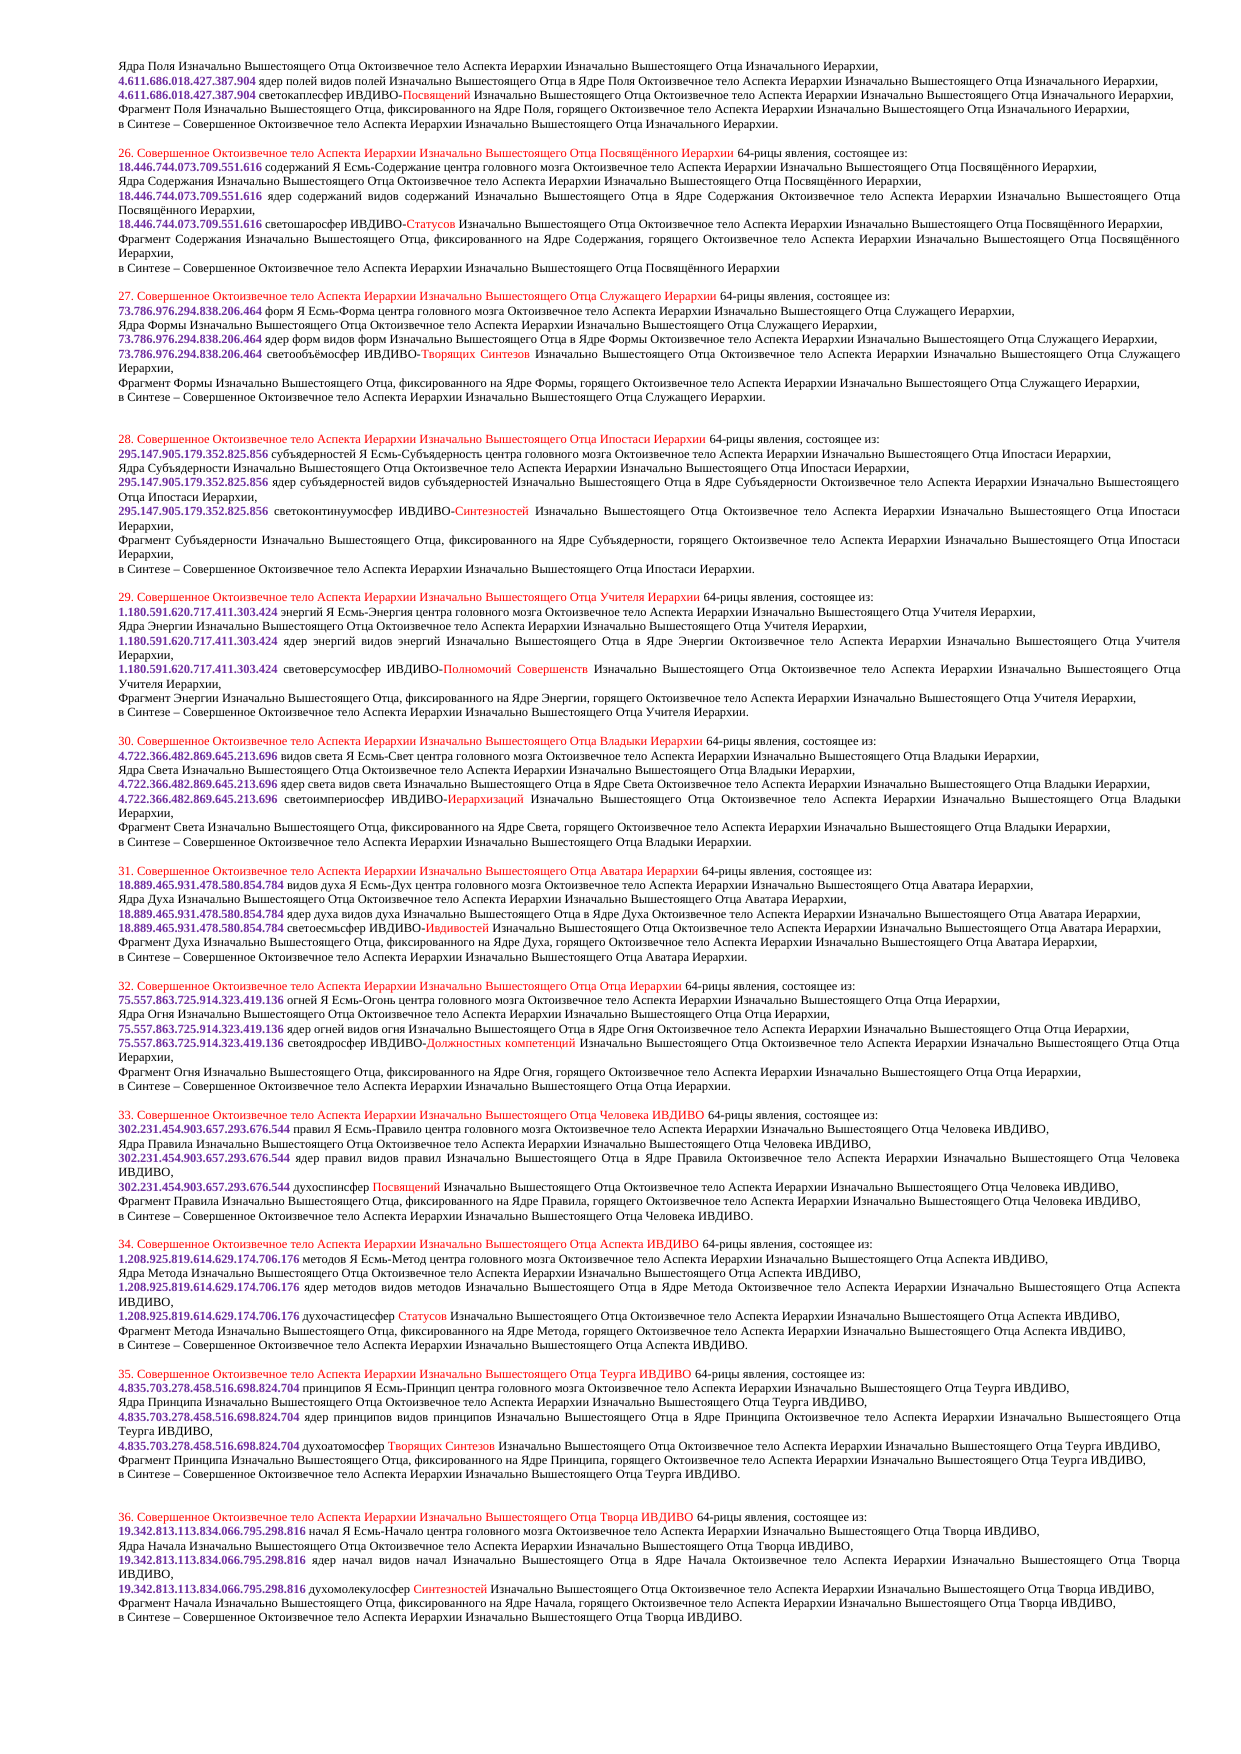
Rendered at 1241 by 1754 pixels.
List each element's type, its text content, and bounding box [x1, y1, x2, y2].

text Фрагмент Света Изначально Вышестоящего Отца, фиксированного на Ядре Света, горящего Октоизвечное тело Аспекта Иерархии Изначально Вышестоящего Отца Владыки Иерархии, [118, 820, 1181, 834]
text Фрагмент Субъядерности Изначально Вышестоящего Отца, фиксированного на Ядре Субъядерности, горящего Октоизвечное тело Аспекта Иерархии Изначально Вышестоящего Отца Ипостаси Иерархии, [118, 533, 1181, 561]
text 1.208.925.819.614.629.174.706.176 методов Я Есмь-Метод центра головного мозга Октоизвечное тело Аспекта Иерархии Изначально Вышестоящего Отца Аспекта ИВДИВО, [118, 1251, 1181, 1266]
text 34. Совершенное Октоизвечное тело Аспекта Иерархии Изначально Вышестоящего Отца Аспекта ИВДИВО 64-рицы явления, состоящее из: [118, 1237, 1181, 1251]
text 302.231.454.903.657.293.676.544 правил Я Есмь-Правило центра головного мозга Октоизвечное тело Аспекта Иерархии Изначально Вышестоящего Отца Человека ИВДИВО, [118, 1122, 1181, 1136]
text 4.611.686.018.427.387.904 светокаплесфер ИВДИВО-Посвящений Изначально Вышестоящего Отца Октоизвечное тело Аспекта Иерархии Изначально Вышестоящего Отца Изначального Иерархии, [118, 88, 1181, 102]
text в Синтезе – Совершенное Октоизвечное тело Аспекта Иерархии Изначально Вышестоящего Отца Аспекта ИВДИВО. [118, 1338, 1181, 1352]
text 295.147.905.179.352.825.856 субъядерностей Я Есмь-Субъядерность центра головного мозга Октоизвечное тело Аспекта Иерархии Изначально Вышестоящего Отца Ипостаси Иерархии, [118, 446, 1181, 461]
text 29. Совершенное Октоизвечное тело Аспекта Иерархии Изначально Вышестоящего Отца Учителя Иерархии 64-рицы явления, состоящее из: [118, 590, 1181, 604]
text 28. Совершенное Октоизвечное тело Аспекта Иерархии Изначально Вышестоящего Отца Ипостаси Иерархии 64-рицы явления, состоящее из: [118, 432, 1181, 446]
text Фрагмент Правила Изначально Вышестоящего Отца, фиксированного на Ядре Правила, горящего Октоизвечное тело Аспекта Иерархии Изначально Вышестоящего Отца Человека ИВДИВО, [118, 1194, 1181, 1208]
text в Синтезе – Совершенное Октоизвечное тело Аспекта Иерархии Изначально Вышестоящего Отца Теурга ИВДИВО. [118, 1467, 1181, 1481]
text Ядра Света Изначально Вышестоящего Отца Октоизвечное тело Аспекта Иерархии Изначально Вышестоящего Отца Владыки Иерархии, [118, 763, 1181, 777]
text в Синтезе – Совершенное Октоизвечное тело Аспекта Иерархии Изначально Вышестоящего Отца Аватара Иерархии. [118, 949, 1181, 964]
text 18.446.744.073.709.551.616 содержаний Я Есмь-Содержание центра головного мозга Октоизвечное тело Аспекта Иерархии Изначально Вышестоящего Отца Посвящённого Иерархии, [118, 160, 1181, 174]
text 27. Совершенное Октоизвечное тело Аспекта Иерархии Изначально Вышестоящего Отца Служащего Иерархии 64-рицы явления, состоящее из: [118, 289, 1181, 303]
text 295.147.905.179.352.825.856 светоконтинуумосфер ИВДИВО-Синтезностей Изначально Вышестоящего Отца Октоизвечное тело Аспекта Иерархии Изначально Вышестоящего Отца Ипостаси Иерархии, [118, 504, 1181, 533]
text 31. Совершенное Октоизвечное тело Аспекта Иерархии Изначально Вышестоящего Отца Аватара Иерархии 64-рицы явления, состоящее из: [118, 863, 1181, 878]
text в Синтезе – Совершенное Октоизвечное тело Аспекта Иерархии Изначально Вышестоящего Отца Изначального Иерархии. [118, 117, 1181, 131]
text 18.446.744.073.709.551.616 ядер содержаний видов содержаний Изначально Вышестоящего Отца в Ядре Содержания Октоизвечное тело Аспекта Иерархии Изначально Вышестоящего Отца Посвящённого Иерархии, [118, 188, 1181, 217]
text Ядра Энергии Изначально Вышестоящего Отца Октоизвечное тело Аспекта Иерархии Изначально Вышестоящего Отца Учителя Иерархии, [118, 619, 1181, 633]
text Фрагмент Начала Изначально Вышестоящего Отца, фиксированного на Ядре Начала, горящего Октоизвечное тело Аспекта Иерархии Изначально Вышестоящего Отца Творца ИВДИВО, [118, 1596, 1181, 1610]
text 19.342.813.113.834.066.795.298.816 ядер начал видов начал Изначально Вышестоящего Отца в Ядре Начала Октоизвечное тело Аспекта Иерархии Изначально Вышестоящего Отца Творца ИВДИВО, [118, 1553, 1181, 1581]
text 18.446.744.073.709.551.616 светошаросфер ИВДИВО-Статусов Изначально Вышестоящего Отца Октоизвечное тело Аспекта Иерархии Изначально Вышестоящего Отца Посвящённого Иерархии, [118, 217, 1181, 232]
text Ядра Поля Изначально Вышестоящего Отца Октоизвечное тело Аспекта Иерархии Изначально Вышестоящего Отца Изначального Иерархии, [118, 59, 1181, 73]
text в Синтезе – Совершенное Октоизвечное тело Аспекта Иерархии Изначально Вышестоящего Отца Владыки Иерархии. [118, 834, 1181, 849]
text 4.722.366.482.869.645.213.696 светоимпериосфер ИВДИВО-Иерархизаций Изначально Вышестоящего Отца Октоизвечное тело Аспекта Иерархии Изначально Вышестоящего Отца Владыки Иерархии, [118, 791, 1181, 820]
text 19.342.813.113.834.066.795.298.816 начал Я Есмь-Начало центра головного мозга Октоизвечное тело Аспекта Иерархии Изначально Вышестоящего Отца Творца ИВДИВО, [118, 1524, 1181, 1538]
text в Синтезе – Совершенное Октоизвечное тело Аспекта Иерархии Изначально Вышестоящего Отца Учителя Иерархии. [118, 705, 1181, 719]
text 1.208.925.819.614.629.174.706.176 ядер методов видов методов Изначально Вышестоящего Отца в Ядре Метода Октоизвечное тело Аспекта Иерархии Изначально Вышестоящего Отца Аспекта ИВДИВО, [118, 1280, 1181, 1309]
text Фрагмент Метода Изначально Вышестоящего Отца, фиксированного на Ядре Метода, горящего Октоизвечное тело Аспекта Иерархии Изначально Вышестоящего Отца Аспекта ИВДИВО, [118, 1323, 1181, 1338]
text Фрагмент Поля Изначально Вышестоящего Отца, фиксированного на Ядре Поля, горящего Октоизвечное тело Аспекта Иерархии Изначально Вышестоящего Отца Изначального Иерархии, [118, 102, 1181, 117]
text 73.786.976.294.838.206.464 светообъёмосфер ИВДИВО-Творящих Синтезов Изначально Вышестоящего Отца Октоизвечное тело Аспекта Иерархии Изначально Вышестоящего Отца Служащего Иерархии, [118, 347, 1181, 375]
text 4.611.686.018.427.387.904 ядер полей видов полей Изначально Вышестоящего Отца в Ядре Поля Октоизвечное тело Аспекта Иерархии Изначально Вышестоящего Отца Изначального Иерархии, [118, 73, 1181, 88]
text 18.889.465.931.478.580.854.784 ядер духа видов духа Изначально Вышестоящего Отца в Ядре Духа Октоизвечное тело Аспекта Иерархии Изначально Вышестоящего Отца Аватара Иерархии, [118, 906, 1181, 921]
text в Синтезе – Совершенное Октоизвечное тело Аспекта Иерархии Изначально Вышестоящего Отца Творца ИВДИВО. [118, 1610, 1181, 1624]
text в Синтезе – Совершенное Октоизвечное тело Аспекта Иерархии Изначально Вышестоящего Отца Посвящённого Иерархии [118, 260, 1181, 275]
text 1.180.591.620.717.411.303.424 ядер энергий видов энергий Изначально Вышестоящего Отца в Ядре Энергии Октоизвечное тело Аспекта Иерархии Изначально Вышестоящего Отца Учителя Иерархии, [118, 633, 1181, 662]
text в Синтезе – Совершенное Октоизвечное тело Аспекта Иерархии Изначально Вышестоящего Отца Отца Иерархии. [118, 1079, 1181, 1093]
text 295.147.905.179.352.825.856 ядер субъядерностей видов субъядерностей Изначально Вышестоящего Отца в Ядре Субъядерности Октоизвечное тело Аспекта Иерархии Изначально Вышестоящего Отца Ипостаси Иерархии, [118, 475, 1181, 504]
text 1.180.591.620.717.411.303.424 световерсумосфер ИВДИВО-Полномочий Совершенств Изначально Вышестоящего Отца Октоизвечное тело Аспекта Иерархии Изначально Вышестоящего Отца Учителя Иерархии, [118, 662, 1181, 691]
text 26. Совершенное Октоизвечное тело Аспекта Иерархии Изначально Вышестоящего Отца Посвящённого Иерархии 64-рицы явления, состоящее из: [118, 145, 1181, 160]
text 73.786.976.294.838.206.464 форм Я Есмь-Форма центра головного мозга Октоизвечное тело Аспекта Иерархии Изначально Вышестоящего Отца Служащего Иерархии, [118, 303, 1181, 318]
text 18.889.465.931.478.580.854.784 светоесмьсфер ИВДИВО-Ивдивостей Изначально Вышестоящего Отца Октоизвечное тело Аспекта Иерархии Изначально Вышестоящего Отца Аватара Иерархии, [118, 921, 1181, 935]
text Ядра Субъядерности Изначально Вышестоящего Отца Октоизвечное тело Аспекта Иерархии Изначально Вышестоящего Отца Ипостаси Иерархии, [118, 461, 1181, 475]
text 4.722.366.482.869.645.213.696 видов света Я Есмь-Свет центра головного мозга Октоизвечное тело Аспекта Иерархии Изначально Вышестоящего Отца Владыки Иерархии, [118, 748, 1181, 763]
text Ядра Духа Изначально Вышестоящего Отца Октоизвечное тело Аспекта Иерархии Изначально Вышестоящего Отца Аватара Иерархии, [118, 892, 1181, 906]
text 4.835.703.278.458.516.698.824.704 принципов Я Есмь-Принцип центра головного мозга Октоизвечное тело Аспекта Иерархии Изначально Вышестоящего Отца Теурга ИВДИВО, [118, 1381, 1181, 1395]
text Фрагмент Огня Изначально Вышестоящего Отца, фиксированного на Ядре Огня, горящего Октоизвечное тело Аспекта Иерархии Изначально Вышестоящего Отца Отца Иерархии, [118, 1064, 1181, 1079]
text в Синтезе – Совершенное Октоизвечное тело Аспекта Иерархии Изначально Вышестоящего Отца Ипостаси Иерархии. [118, 561, 1181, 576]
text 4.835.703.278.458.516.698.824.704 ядер принципов видов принципов Изначально Вышестоящего Отца в Ядре Принципа Октоизвечное тело Аспекта Иерархии Изначально Вышестоящего Отца Теурга ИВДИВО, [118, 1409, 1181, 1438]
text Фрагмент Формы Изначально Вышестоящего Отца, фиксированного на Ядре Формы, горящего Октоизвечное тело Аспекта Иерархии Изначально Вышестоящего Отца Служащего Иерархии, [118, 375, 1181, 390]
text Ядра Содержания Изначально Вышестоящего Отца Октоизвечное тело Аспекта Иерархии Изначально Вышестоящего Отца Посвящённого Иерархии, [118, 174, 1181, 188]
text 32. Совершенное Октоизвечное тело Аспекта Иерархии Изначально Вышестоящего Отца Отца Иерархии 64-рицы явления, состоящее из: [118, 978, 1181, 993]
text 4.835.703.278.458.516.698.824.704 духоатомосфер Творящих Синтезов Изначально Вышестоящего Отца Октоизвечное тело Аспекта Иерархии Изначально Вышестоящего Отца Теурга ИВДИВО, [118, 1438, 1181, 1453]
text 18.889.465.931.478.580.854.784 видов духа Я Есмь-Дух центра головного мозга Октоизвечное тело Аспекта Иерархии Изначально Вышестоящего Отца Аватара Иерархии, [118, 878, 1181, 892]
text 75.557.863.725.914.323.419.136 огней Я Есмь-Огонь центра головного мозга Октоизвечное тело Аспекта Иерархии Изначально Вышестоящего Отца Отца Иерархии, [118, 993, 1181, 1007]
text 1.208.925.819.614.629.174.706.176 духочастицесфер Статусов Изначально Вышестоящего Отца Октоизвечное тело Аспекта Иерархии Изначально Вышестоящего Отца Аспекта ИВДИВО, [118, 1309, 1181, 1323]
text в Синтезе – Совершенное Октоизвечное тело Аспекта Иерархии Изначально Вышестоящего Отца Служащего Иерархии. [118, 390, 1181, 404]
text Фрагмент Духа Изначально Вышестоящего Отца, фиксированного на Ядре Духа, горящего Октоизвечное тело Аспекта Иерархии Изначально Вышестоящего Отца Аватара Иерархии, [118, 935, 1181, 949]
text 19.342.813.113.834.066.795.298.816 духомолекулосфер Синтезностей Изначально Вышестоящего Отца Октоизвечное тело Аспекта Иерархии Изначально Вышестоящего Отца Творца ИВДИВО, [118, 1581, 1181, 1596]
text 4.722.366.482.869.645.213.696 ядер света видов света Изначально Вышестоящего Отца в Ядре Света Октоизвечное тело Аспекта Иерархии Изначально Вышестоящего Отца Владыки Иерархии, [118, 777, 1181, 791]
text 36. Совершенное Октоизвечное тело Аспекта Иерархии Изначально Вышестоящего Отца Творца ИВДИВО 64-рицы явления, состоящее из: [118, 1509, 1181, 1524]
text Фрагмент Принципа Изначально Вышестоящего Отца, фиксированного на Ядре Принципа, горящего Октоизвечное тело Аспекта Иерархии Изначально Вышестоящего Отца Теурга ИВДИВО, [118, 1453, 1181, 1467]
text 35. Совершенное Октоизвечное тело Аспекта Иерархии Изначально Вышестоящего Отца Теурга ИВДИВО 64-рицы явления, состоящее из: [118, 1366, 1181, 1381]
text 33. Совершенное Октоизвечное тело Аспекта Иерархии Изначально Вышестоящего Отца Человека ИВДИВО 64-рицы явления, состоящее из: [118, 1108, 1181, 1122]
text Ядра Правила Изначально Вышестоящего Отца Октоизвечное тело Аспекта Иерархии Изначально Вышестоящего Отца Человека ИВДИВО, [118, 1136, 1181, 1151]
text Фрагмент Содержания Изначально Вышестоящего Отца, фиксированного на Ядре Содержания, горящего Октоизвечное тело Аспекта Иерархии Изначально Вышестоящего Отца Посвящённого Иерархии, [118, 232, 1181, 260]
text 302.231.454.903.657.293.676.544 ядер правил видов правил Изначально Вышестоящего Отца в Ядре Правила Октоизвечное тело Аспекта Иерархии Изначально Вышестоящего Отца Человека ИВДИВО, [118, 1151, 1181, 1179]
text Ядра Начала Изначально Вышестоящего Отца Октоизвечное тело Аспекта Иерархии Изначально Вышестоящего Отца Творца ИВДИВО, [118, 1538, 1181, 1553]
text 75.557.863.725.914.323.419.136 светоядросфер ИВДИВО-Должностных компетенций Изначально Вышестоящего Отца Октоизвечное тело Аспекта Иерархии Изначально Вышестоящего Отца Отца Иерархии, [118, 1036, 1181, 1064]
text в Синтезе – Совершенное Октоизвечное тело Аспекта Иерархии Изначально Вышестоящего Отца Человека ИВДИВО. [118, 1208, 1181, 1223]
text 73.786.976.294.838.206.464 ядер форм видов форм Изначально Вышестоящего Отца в Ядре Формы Октоизвечное тело Аспекта Иерархии Изначально Вышестоящего Отца Служащего Иерархии, [118, 332, 1181, 347]
text Ядра Огня Изначально Вышестоящего Отца Октоизвечное тело Аспекта Иерархии Изначально Вышестоящего Отца Отца Иерархии, [118, 1007, 1181, 1021]
text Ядра Принципа Изначально Вышестоящего Отца Октоизвечное тело Аспекта Иерархии Изначально Вышестоящего Отца Теурга ИВДИВО, [118, 1395, 1181, 1409]
text Ядра Формы Изначально Вышестоящего Отца Октоизвечное тело Аспекта Иерархии Изначально Вышестоящего Отца Служащего Иерархии, [118, 318, 1181, 332]
text 30. Совершенное Октоизвечное тело Аспекта Иерархии Изначально Вышестоящего Отца Владыки Иерархии 64-рицы явления, состоящее из: [118, 734, 1181, 748]
text 75.557.863.725.914.323.419.136 ядер огней видов огня Изначально Вышестоящего Отца в Ядре Огня Октоизвечное тело Аспекта Иерархии Изначально Вышестоящего Отца Отца Иерархии, [118, 1021, 1181, 1036]
text 1.180.591.620.717.411.303.424 энергий Я Есмь-Энергия центра головного мозга Октоизвечное тело Аспекта Иерархии Изначально Вышестоящего Отца Учителя Иерархии, [118, 604, 1181, 619]
text 302.231.454.903.657.293.676.544 духоспинсфер Посвящений Изначально Вышестоящего Отца Октоизвечное тело Аспекта Иерархии Изначально Вышестоящего Отца Человека ИВДИВО, [118, 1179, 1181, 1194]
text Ядра Метода Изначально Вышестоящего Отца Октоизвечное тело Аспекта Иерархии Изначально Вышестоящего Отца Аспекта ИВДИВО, [118, 1266, 1181, 1280]
text Фрагмент Энергии Изначально Вышестоящего Отца, фиксированного на Ядре Энергии, горящего Октоизвечное тело Аспекта Иерархии Изначально Вышестоящего Отца Учителя Иерархии, [118, 691, 1181, 705]
